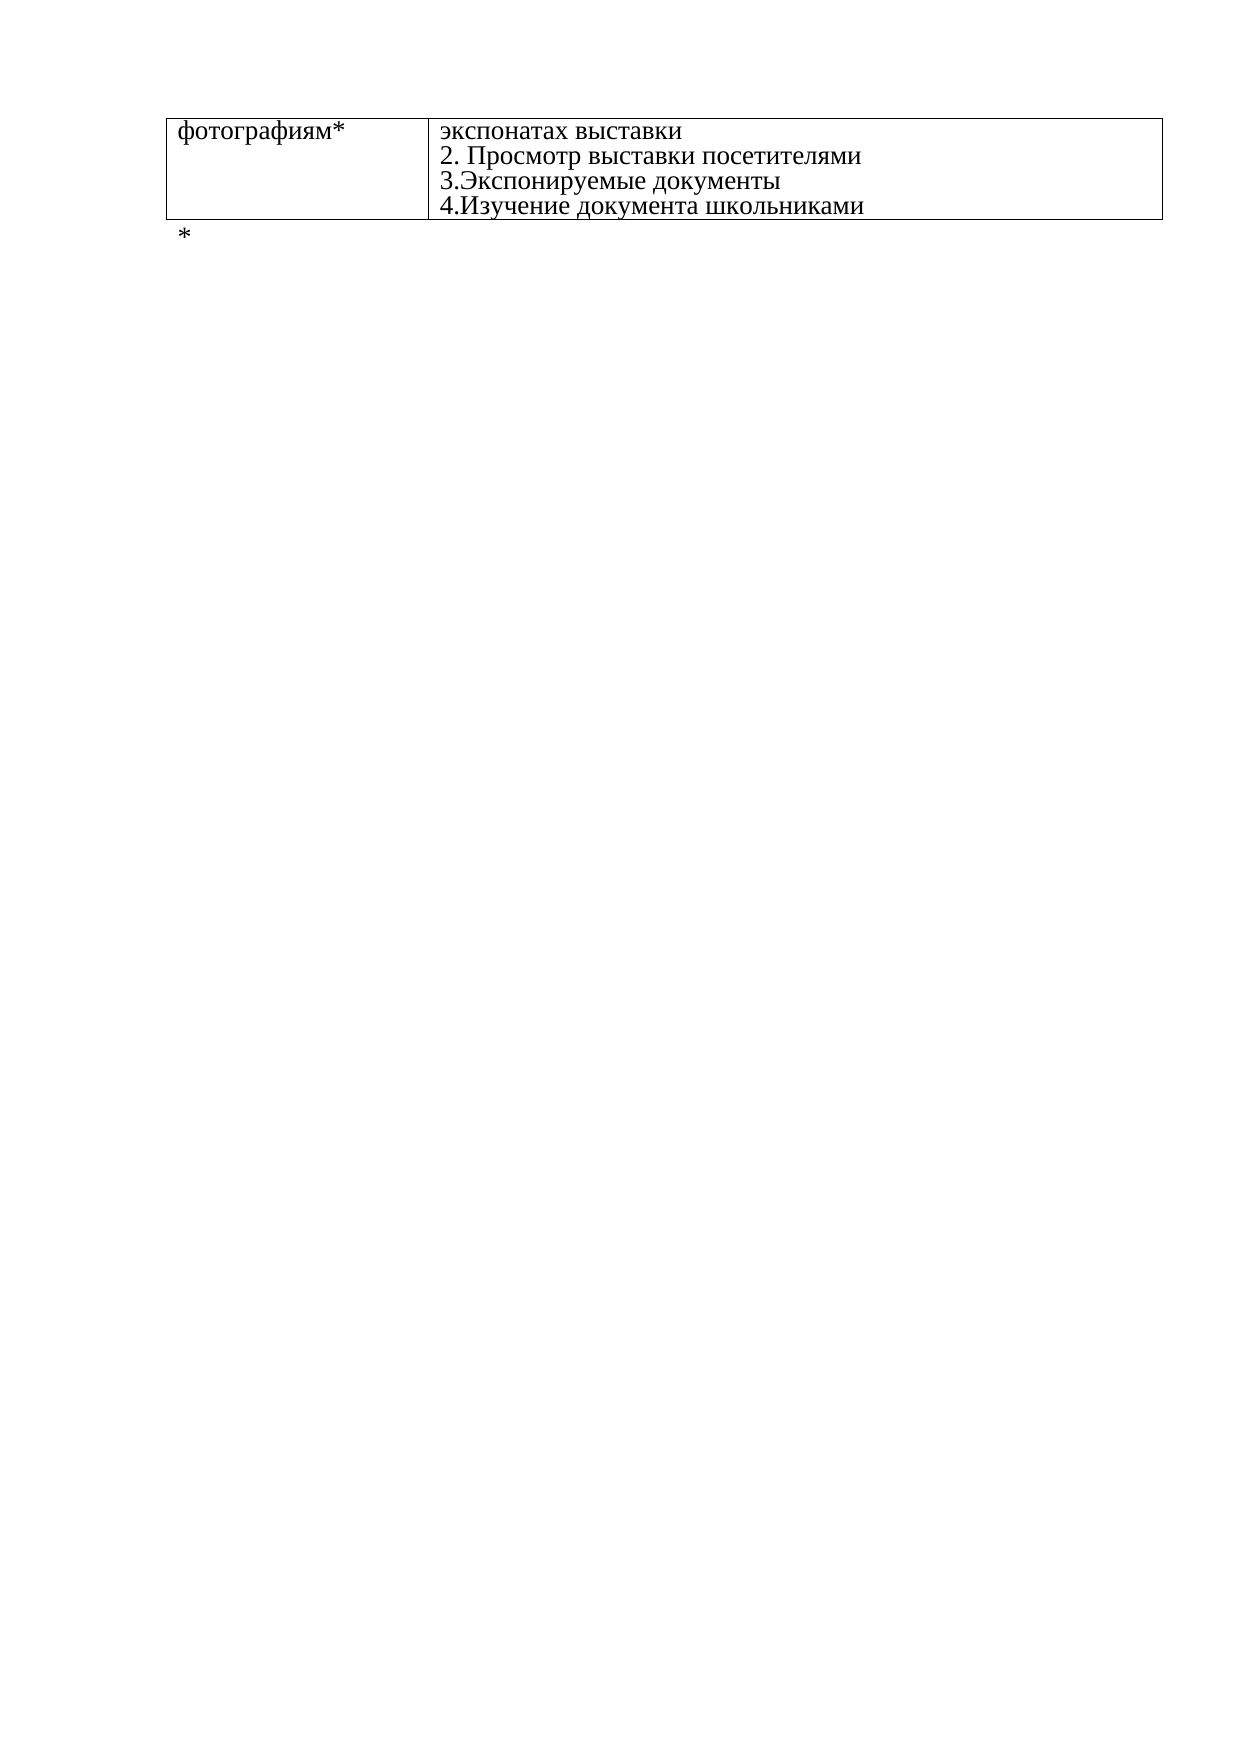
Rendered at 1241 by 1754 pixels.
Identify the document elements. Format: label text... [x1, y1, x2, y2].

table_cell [429, 119, 1162, 219]
text * [177, 220, 1152, 253]
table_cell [167, 119, 428, 219]
